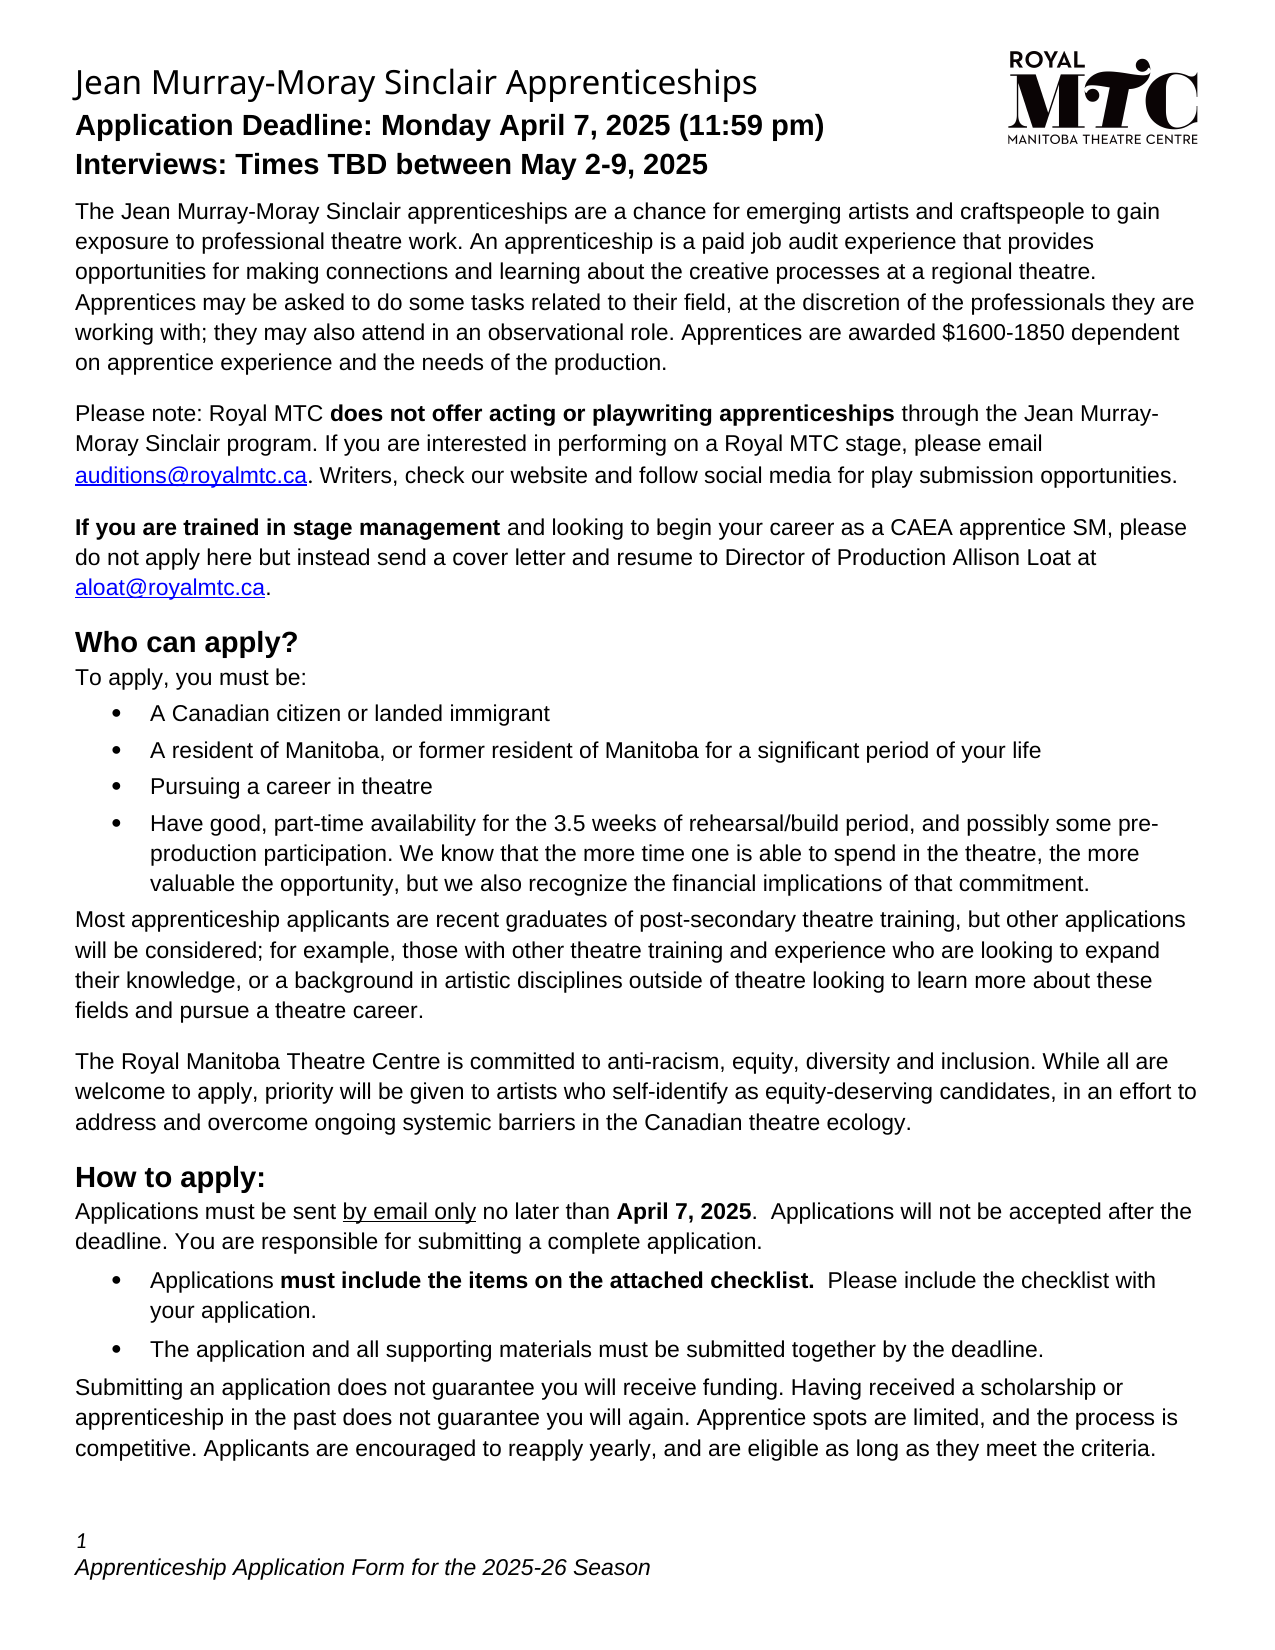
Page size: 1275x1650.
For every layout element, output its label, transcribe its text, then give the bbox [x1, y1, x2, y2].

text How to apply: [75, 1159, 1200, 1193]
list A Canadian citizen or landed immigrant [112, 700, 1200, 727]
list Pursuing a career in theatre [112, 773, 1200, 799]
text Applications must be sent by email only no later than April 7, 2025. Applications will not be accepted after the deadline. You are responsible for submitting a complete application. [75, 1198, 1200, 1255]
text Most apprenticeship applicants are recent graduates of post-secondary theatre training, but other applications will be considered; for example, those with other theatre training and experience who are looking to expand their knowledge, or a background in artistic disciplines outside of theatre looking to learn more about these fields and pursue a theatre career. [75, 906, 1200, 1023]
text The Jean Murray-Moray Sinclair apprenticeships are a chance for emerging artists and craftspeople to gain exposure to professional theatre work. An apprenticeship is a paid job audit experience that provides opportunities for making connections and learning about the creative processes at a regional theatre. Apprentices may be asked to do some tasks related to their field, at the discretion of the professionals they are working with; they may also attend in an observational role. Apprentices are awarded $1600-1850 dependent on apprentice experience and the needs of the production. [75, 198, 1200, 375]
text The Royal Manitoba Theatre Centre is committed to anti-racism, equity, diversity and inclusion. While all are welcome to apply, priority will be given to artists who self-identify as equity-deserving candidates, in an effort to address and overcome ongoing systemic barriers in the Canadian theatre ecology. [75, 1048, 1200, 1135]
text To apply, you must be: [75, 664, 1200, 690]
list The application and all supporting materials must be submitted together by the deadline. [112, 1336, 1200, 1362]
list A resident of Manitoba, or former resident of Manitoba for a significant period of your life [112, 737, 1200, 763]
picture [1008, 51, 1198, 108]
text If you are trained in stage management and looking to begin your career as a CAEA apprentice SM, please do not apply here but instead send a cover letter and resume to Director of Production Allison Loat at aloat@royalmtc.ca. [75, 514, 1200, 601]
list Applications must include the items on the attached checklist. Please include the checklist with your application. [112, 1267, 1200, 1323]
text Application Deadline: Monday April 7, 2025 (11:59 pm) Interviews: Times TBD between May 2-9, 2025 [75, 108, 1200, 180]
text Please note: Royal MTC does not offer acting or playwriting apprenticeships through the Jean Murray-Moray Sinclair program. If you are interested in performing on a Royal MTC stage, please email auditions@royalmtc.ca. Writers, check our website and follow social media for play submission opportunities. [75, 400, 1200, 489]
text Who can apply? [75, 625, 1200, 659]
list Have good, part-time availability for the 3.5 weeks of rehearsal/build period, and possibly some pre-production participation. We know that the more time one is able to spend in the theatre, the more valuable the opportunity, but we also recognize the financial implications of that commitment. [112, 809, 1200, 896]
text Submitting an application does not guarantee you will receive funding. Having received a scholarship or apprenticeship in the past does not guarantee you will again. Apprentice spots are limited, and the process is competitive. Applicants are encouraged to reapply yearly, and are eligible as long as they meet the criteria. [75, 1374, 1200, 1461]
